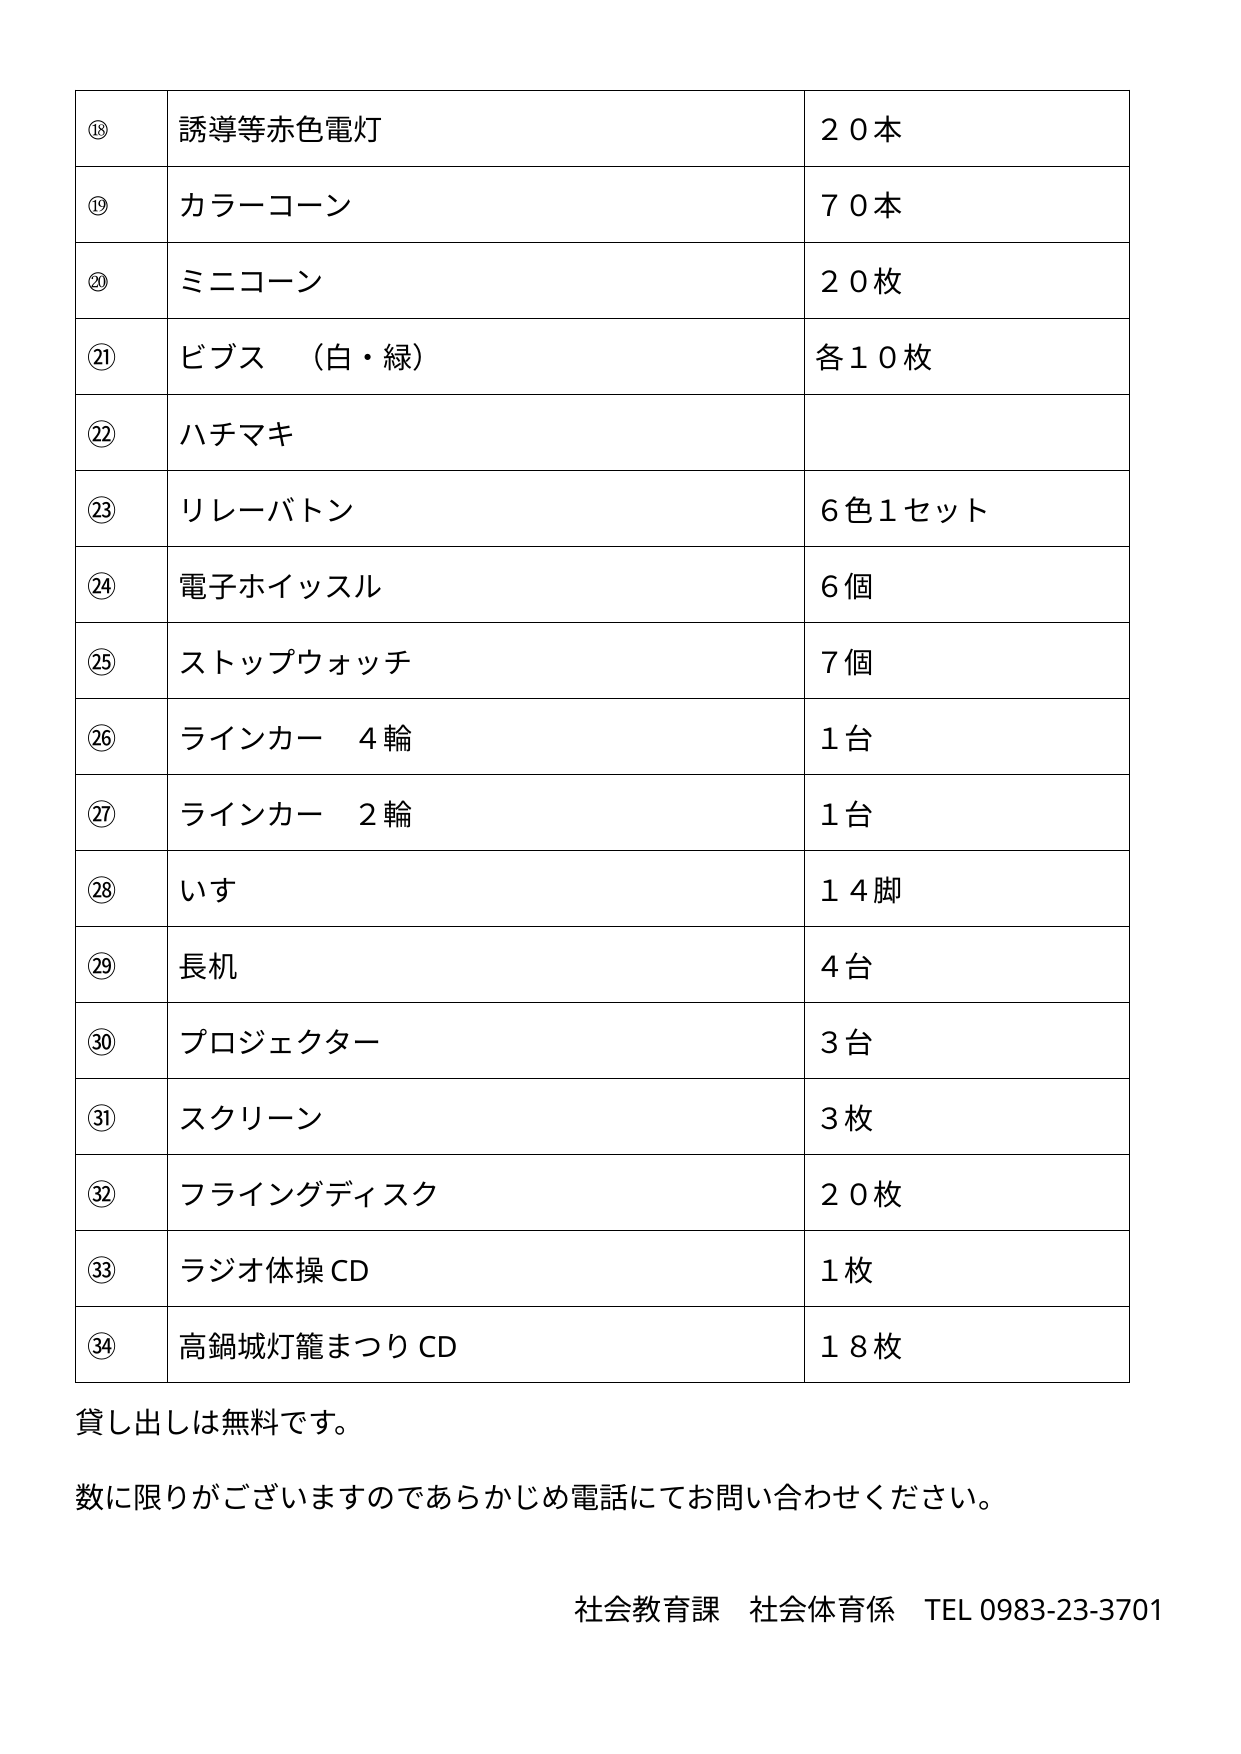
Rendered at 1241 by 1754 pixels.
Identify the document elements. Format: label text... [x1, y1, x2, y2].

table_cell [805, 395, 1129, 470]
table_cell スクリーン [168, 1079, 804, 1154]
table_cell ㉓ [76, 471, 167, 546]
text 数に限りがございますのであらかじめ電話にてお問い合わせください。 [75, 1458, 1165, 1533]
table_cell ㉙ [76, 927, 167, 1002]
table_cell ㉑ [76, 319, 167, 394]
table_cell ㉜ [76, 1155, 167, 1230]
table_cell ⑳ [76, 243, 167, 318]
table_cell ３台 [805, 1003, 1129, 1078]
table_cell ハチマキ [168, 395, 804, 470]
table_cell ㉖ [76, 699, 167, 774]
table_cell ㉛ [76, 1079, 167, 1154]
table_cell ㉘ [76, 851, 167, 926]
table_cell ７個 [805, 623, 1129, 698]
table_cell ２０枚 [805, 243, 1129, 318]
table_cell リレーバトン [168, 471, 804, 546]
text 社会教育課 社会体育係 TEL 0983-23-3701 [75, 1571, 1165, 1646]
table_cell ３枚 [805, 1079, 1129, 1154]
table_cell ６個 [805, 547, 1129, 622]
table_cell １台 [805, 699, 1129, 774]
table_cell ２０本 [805, 91, 1129, 166]
table_cell １８枚 [805, 1307, 1129, 1382]
table_cell ㉚ [76, 1003, 167, 1078]
table_cell ビブス （白・緑） [168, 319, 804, 394]
table_cell １４脚 [805, 851, 1129, 926]
table_cell 電子ホイッスル [168, 547, 804, 622]
table_cell ⑲ [76, 167, 167, 242]
table_cell １台 [805, 775, 1129, 850]
table_cell フライングディスク [168, 1155, 804, 1230]
table_cell ６色１セット [805, 471, 1129, 546]
table_cell ラジオ体操CD [168, 1231, 804, 1306]
table_cell ㉗ [76, 775, 167, 850]
table_cell ㉔ [76, 547, 167, 622]
table_cell ㉕ [76, 623, 167, 698]
table_cell ストップウォッチ [168, 623, 804, 698]
table_cell ⑱ [76, 91, 167, 166]
text 貸し出しは無料です。 [75, 1383, 1165, 1458]
table_cell プロジェクター [168, 1003, 804, 1078]
table_cell ラインカー ２輪 [168, 775, 804, 850]
table_cell ㉝ [76, 1231, 167, 1306]
table_cell 各１０枚 [805, 319, 1129, 394]
table_cell ㉒ [76, 395, 167, 470]
table_cell いす [168, 851, 804, 926]
table_cell ７０本 [805, 167, 1129, 242]
table_cell 高鍋城灯籠まつりCD [168, 1307, 804, 1382]
table_cell 誘導等赤色電灯 [168, 91, 804, 166]
table_cell ラインカー ４輪 [168, 699, 804, 774]
table_cell ミニコーン [168, 243, 804, 318]
table_cell ４台 [805, 927, 1129, 1002]
table_cell 長机 [168, 927, 804, 1002]
table_cell カラーコーン [168, 167, 804, 242]
table_cell １枚 [805, 1231, 1129, 1306]
table_cell ㉞ [76, 1307, 167, 1382]
table_cell ２０枚 [805, 1155, 1129, 1230]
